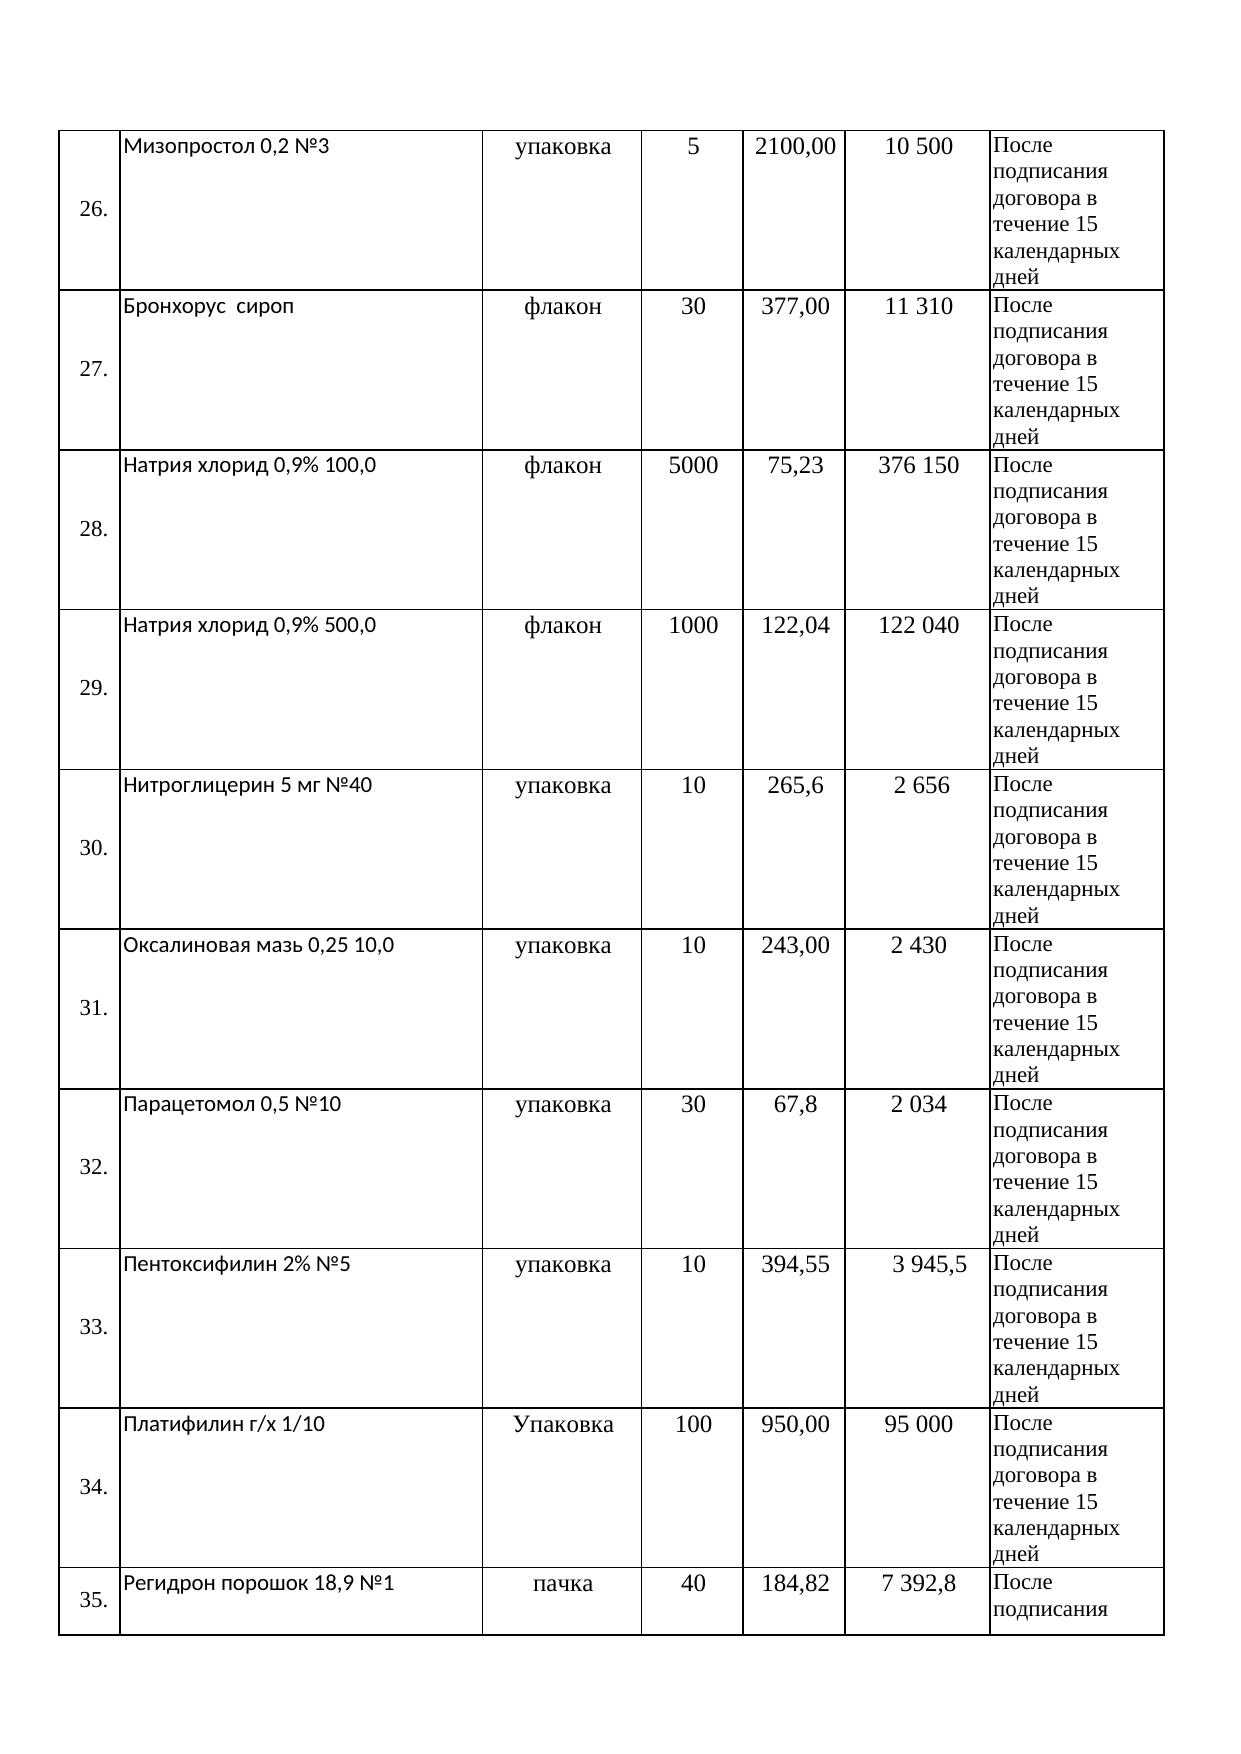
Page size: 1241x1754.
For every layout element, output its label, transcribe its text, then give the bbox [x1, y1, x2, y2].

table_cell 2 430 [846, 930, 989, 1088]
table_cell 7 392,8 [846, 1568, 989, 1634]
table_cell 184,82 [744, 1568, 844, 1634]
table_cell 11 310 [846, 291, 989, 449]
table_cell 3 945,5 [846, 1249, 989, 1407]
table_cell 30 [642, 1090, 742, 1247]
table_cell 394,55 [744, 1249, 844, 1407]
table_cell [60, 1409, 119, 1567]
table_cell 265,6 [744, 770, 844, 928]
table_cell Натрия хлорид 0,9% 500,0 [121, 610, 482, 768]
table_cell [60, 451, 119, 609]
table_cell 75,23 [744, 451, 844, 609]
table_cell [991, 1409, 1163, 1567]
table_cell [60, 131, 119, 289]
table_cell 2100,00 [744, 131, 844, 289]
table_cell 122,04 [744, 610, 844, 768]
table_cell 5000 [642, 451, 742, 609]
table_cell упаковка [483, 1249, 641, 1407]
table_cell [60, 1568, 119, 1634]
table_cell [991, 291, 1163, 449]
table_cell После подписания договора в течение 15 календарных дней [991, 930, 1163, 1088]
table_cell Упаковка [483, 1409, 641, 1567]
table_cell После подписания договора в течение 15 календарных дней [991, 451, 1163, 609]
table_cell 10 [642, 770, 742, 928]
table_cell Нитроглицерин 5 мг №40 [121, 770, 482, 928]
table_cell 950,00 [744, 1409, 844, 1567]
table_cell [60, 1249, 119, 1407]
table_cell Натрия хлорид 0,9% 100,0 [121, 451, 482, 609]
table_cell флакон [483, 291, 641, 449]
table_cell Оксалиновая мазь 0,25 10,0 [121, 930, 482, 1088]
table_cell [60, 930, 119, 1088]
table_cell 377,00 [744, 291, 844, 449]
table_cell После подписания договора в течение 15 календарных дней [991, 1090, 1163, 1247]
table_cell 376 150 [846, 451, 989, 609]
table_cell [60, 1090, 119, 1247]
table_cell После подписания договора в течение 15 календарных дней [991, 610, 1163, 768]
table_cell Бронхорус сироп [121, 291, 482, 449]
table_cell 5 [642, 131, 742, 289]
table_cell [60, 610, 119, 768]
table_cell 243,00 [744, 930, 844, 1088]
table_cell флакон [483, 610, 641, 768]
table_cell 10 500 [846, 131, 989, 289]
table_cell 95 000 [846, 1409, 989, 1567]
table_cell 10 [642, 930, 742, 1088]
table_cell упаковка [483, 930, 641, 1088]
table_cell Платифилин г/х 1/10 [121, 1409, 482, 1567]
table_cell 10 [642, 1249, 742, 1407]
table_cell пачка [483, 1568, 641, 1634]
table_cell 67,8 [744, 1090, 844, 1247]
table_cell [991, 1568, 1163, 1634]
table_cell После подписания договора в течение 15 календарных дней [991, 1249, 1163, 1407]
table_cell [991, 131, 1163, 289]
table_cell Пентоксифилин 2% №5 [121, 1249, 482, 1407]
table_cell 122 040 [846, 610, 989, 768]
table_cell 2 034 [846, 1090, 989, 1247]
table_cell 30 [642, 291, 742, 449]
table_cell После подписания договора в течение 15 календарных дней [991, 770, 1163, 928]
table_cell 1000 [642, 610, 742, 768]
table_cell Парацетомол 0,5 №10 [121, 1090, 482, 1247]
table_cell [121, 1568, 482, 1634]
table_cell упаковка [483, 770, 641, 928]
table_cell флакон [483, 451, 641, 609]
table_cell упаковка [483, 131, 641, 289]
table_cell Мизопростол 0,2 №3 [121, 131, 482, 289]
table_cell 2 656 [846, 770, 989, 928]
table_cell упаковка [483, 1090, 641, 1247]
table_cell [60, 770, 119, 928]
table_cell 100 [642, 1409, 742, 1567]
table_cell 40 [642, 1568, 742, 1634]
table_cell [60, 291, 119, 449]
